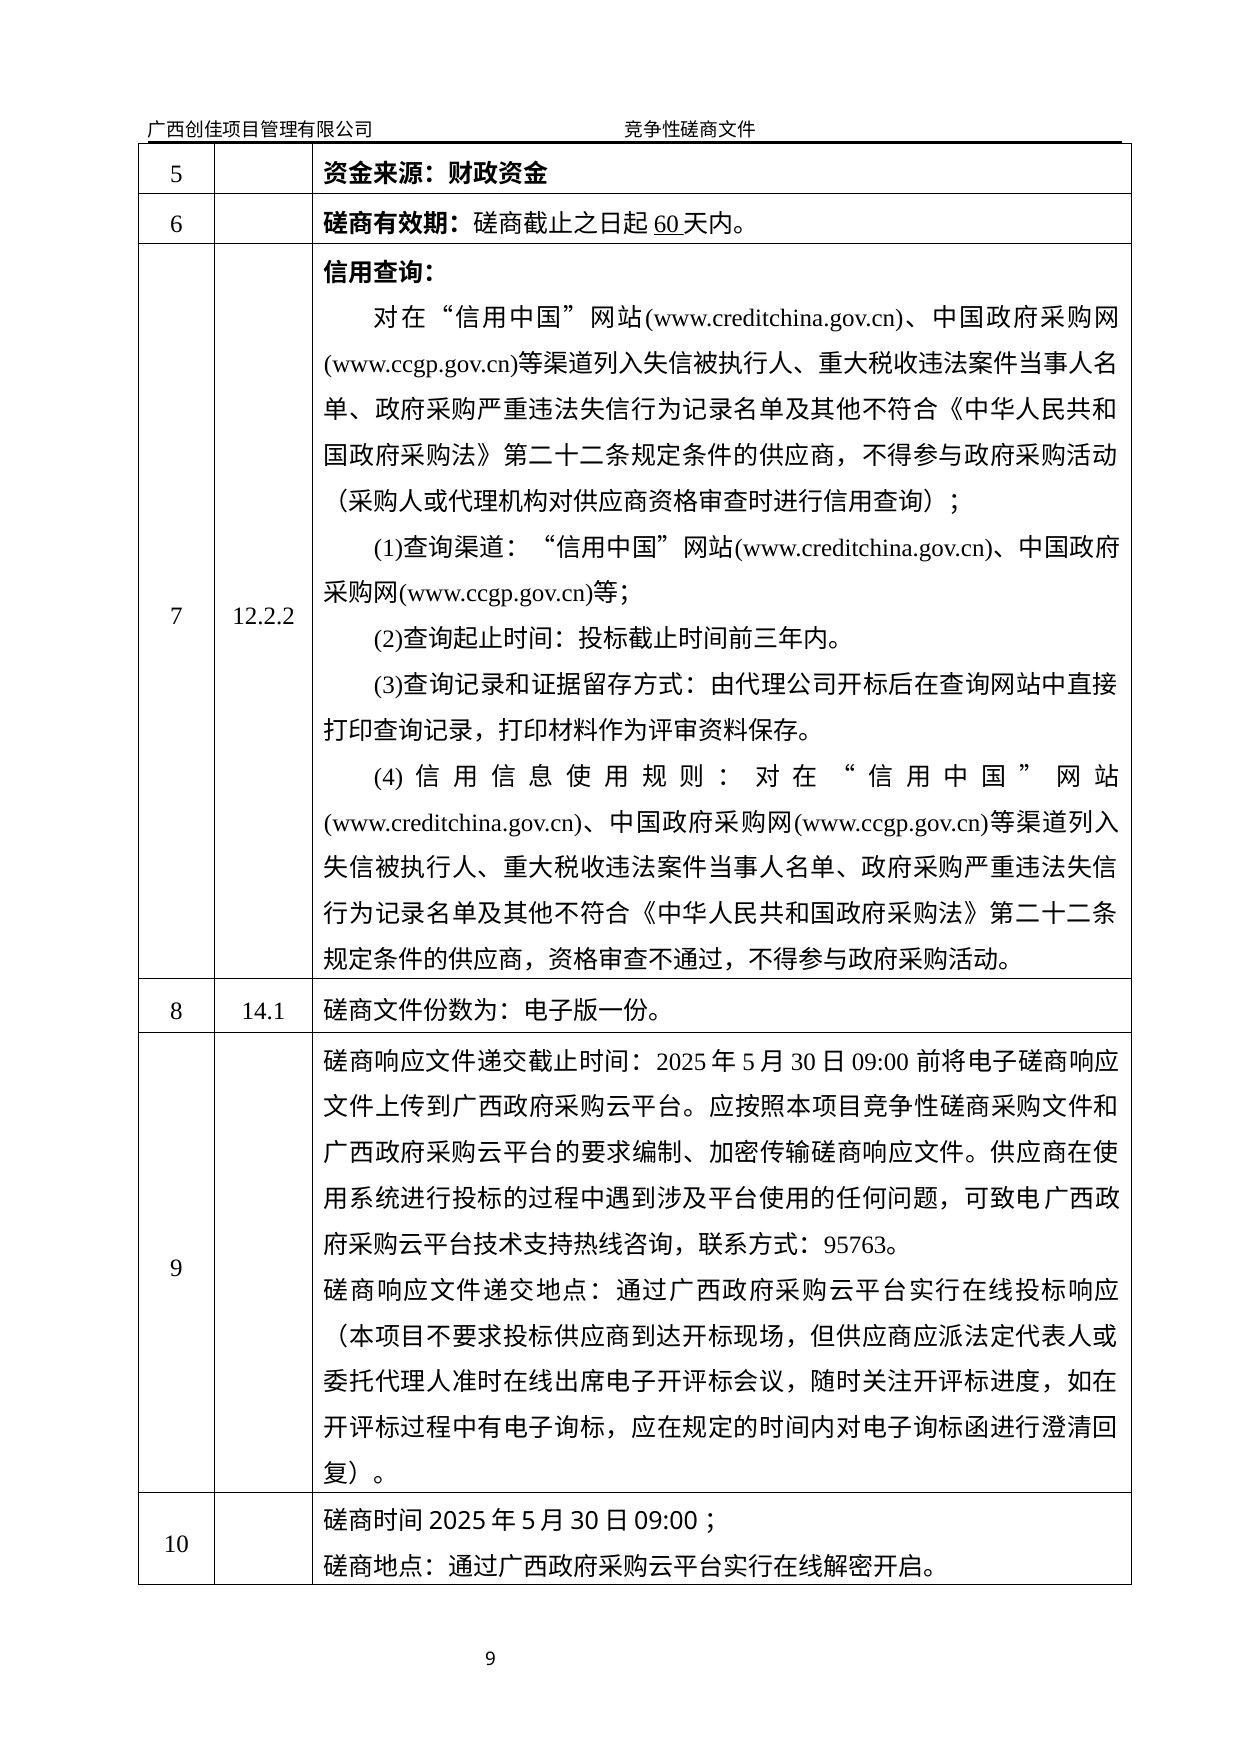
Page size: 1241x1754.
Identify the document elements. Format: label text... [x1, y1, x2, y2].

table_cell 磋商时间2025年5月30日09:00 ； 磋商地点：通过广西政府采购云平台实行在线解密开启。 [313, 1493, 1131, 1584]
table_cell 资金来源：财政资金 [313, 144, 1131, 193]
table_cell 6 [139, 194, 214, 243]
table_cell 信用查询： 对在“信用中国”网站(www.creditchina.gov.cn)、中国政府采购网(www.ccgp.gov.cn)等渠道列入失信被执行人、重大税收违法案件当事人名单、政府采购严重违法失信行为记录名单及其他不符合《中华人民共和国政府采购法》第二十二条规定条件的供应商，不得参与政府采购活动（采购人或代理机构对供应商资格审查时进行信用查询）； (1)查询渠道：“信用中国”网站(www.creditchina.gov.cn)、中国政府采购网(www.ccgp.gov.cn)等； (2)查询起止时间：投标截止时间前三年内。 (3)查询记录和证据留存方式：由代理公司开标后在查询网站中直接打印查询记录，打印材料作为评审资料保存。 (4)信用信息使用规则：对在“信用中国”网站(www.creditchina.gov.cn)、中国政府采购网(www.ccgp.gov.cn)等渠道列入失信被执行人、重大税收违法案件当事人名单、政府采购严重违法失信行为记录名单及其他不符合《中华人民共和国政府采购法》第二十二条规定条件的供应商，资格审查不通过，不得参与政府采购活动。 [313, 244, 1131, 978]
table_cell [215, 144, 312, 193]
table_cell [215, 1033, 312, 1492]
table_cell [215, 194, 312, 243]
table_cell 磋商文件份数为：电子版一份。 [313, 979, 1131, 1032]
table_cell 14.1 [215, 979, 312, 1032]
table_cell 7 [139, 244, 214, 978]
table_cell 8 [139, 979, 214, 1032]
table_cell 10 [139, 1493, 214, 1584]
table_cell [215, 1493, 312, 1584]
table_cell 5 [139, 144, 214, 193]
table_cell 9 [139, 1033, 214, 1492]
table_cell 12.2.2 [215, 244, 312, 978]
table_cell 磋商响应文件递交截止时间：2025年5月30日09:00 前将电子磋商响应文件上传到广西政府采购云平台。应按照本项目竞争性磋商采购文件和广西政府采购云平台的要求编制、加密传输磋商响应文件。供应商在使用系统进行投标的过程中遇到涉及平台使用的任何问题，可致电广西政府采购云平台技术支持热线咨询，联系方式：95763。 磋商响应文件递交地点：通过广西政府采购云平台实行在线投标响应（本项目不要求投标供应商到达开标现场，但供应商应派法定代表人或委托代理人准时在线出席电子开评标会议，随时关注开评标进度，如在开评标过程中有电子询标，应在规定的时间内对电子询标函进行澄清回复）。 [313, 1033, 1131, 1492]
table_cell 磋商有效期：磋商截止之日起60天内。 [313, 194, 1131, 243]
